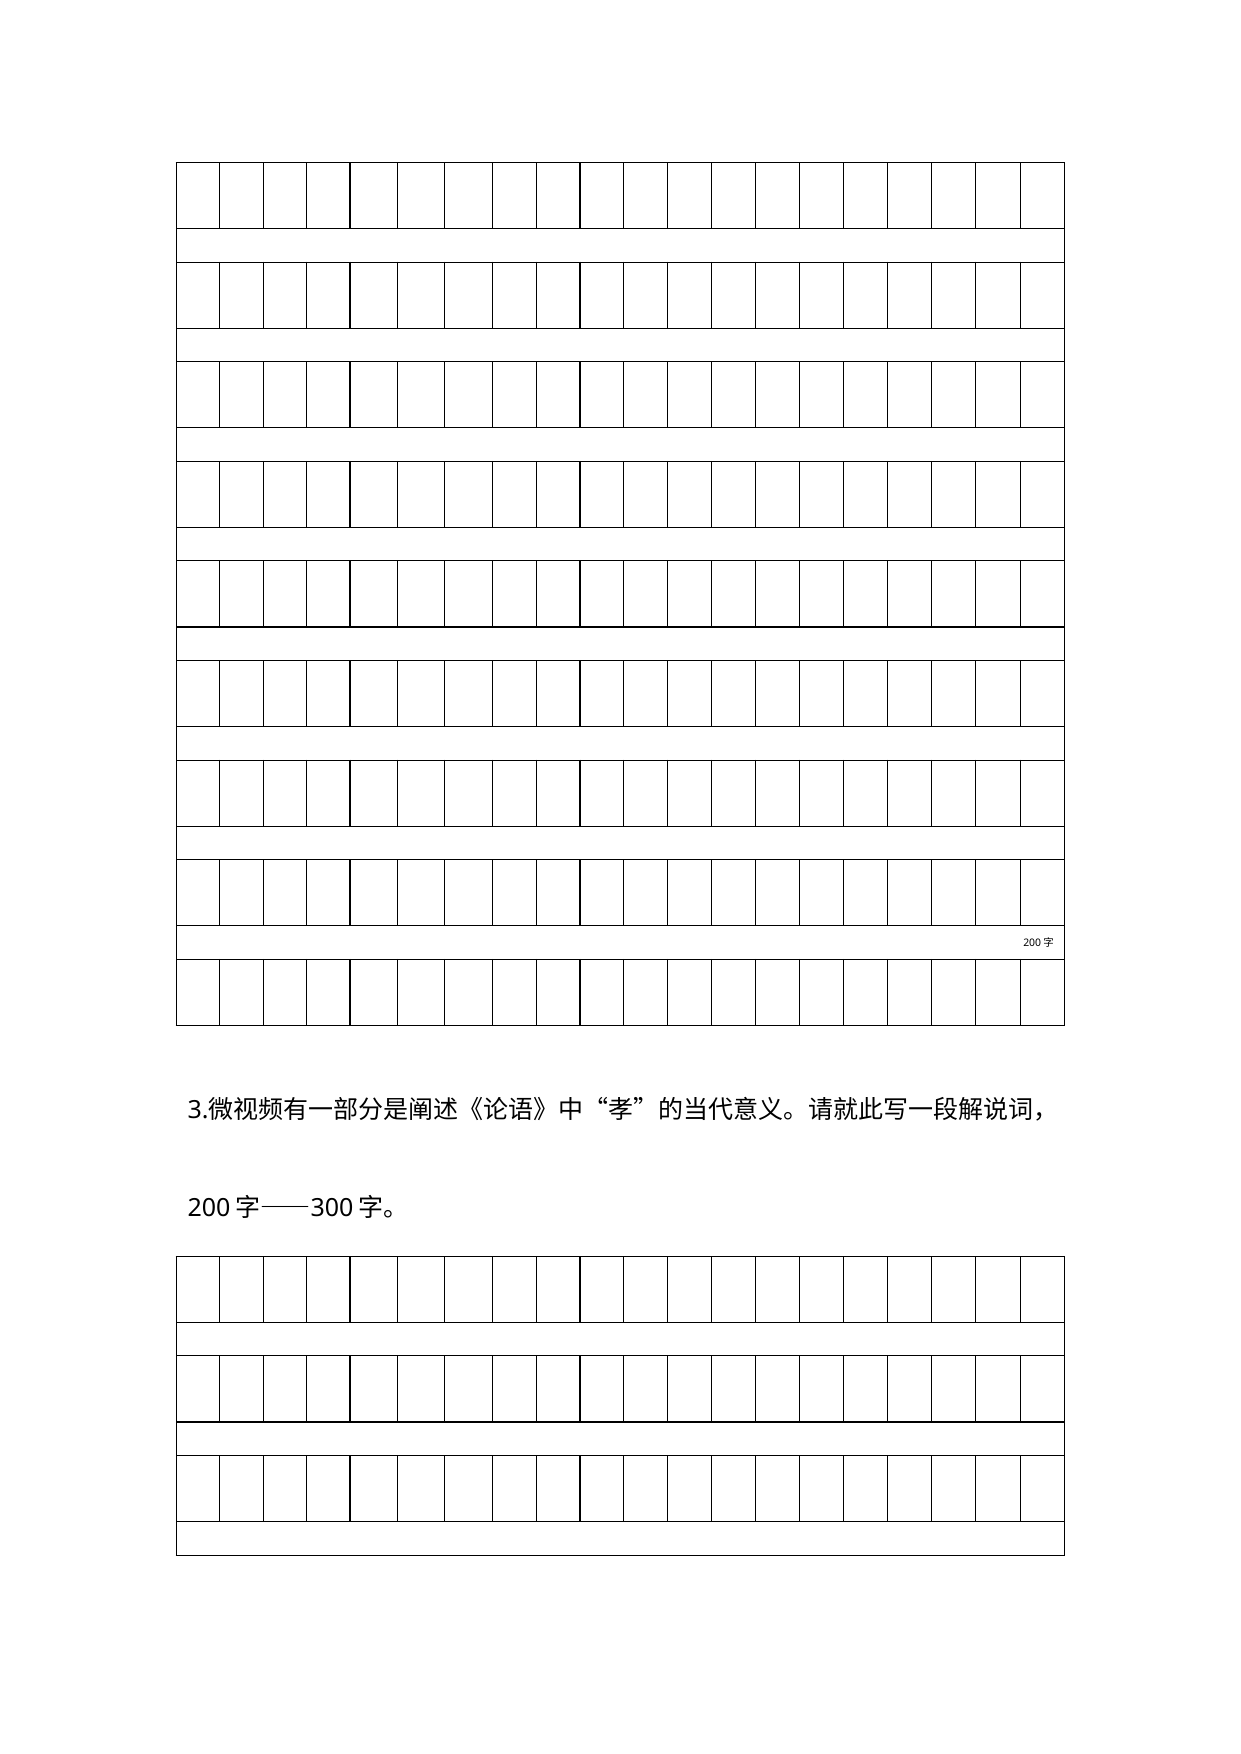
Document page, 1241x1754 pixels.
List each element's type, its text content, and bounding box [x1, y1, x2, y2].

table_cell [932, 1356, 975, 1421]
table_cell [1021, 960, 1064, 1025]
table_cell [307, 462, 349, 527]
table_cell [177, 561, 219, 626]
table_cell [624, 462, 667, 527]
table_cell [712, 860, 755, 925]
table_cell [624, 960, 667, 1025]
table_cell [537, 462, 579, 527]
table_cell [307, 761, 349, 826]
table_cell [581, 860, 623, 925]
table_cell [537, 263, 579, 328]
table_cell [177, 628, 1064, 660]
table_header [888, 1257, 931, 1322]
table_cell [756, 462, 799, 527]
table_cell [800, 661, 843, 726]
table_cell [976, 561, 1020, 626]
table_cell [624, 163, 667, 228]
table_cell [220, 362, 263, 427]
table_header [756, 1257, 799, 1322]
table_cell [976, 1356, 1020, 1421]
table_header [264, 1257, 306, 1322]
table_cell [756, 163, 799, 228]
table_cell [264, 561, 306, 626]
table_cell [398, 1456, 444, 1521]
table_cell [177, 860, 219, 925]
table_cell [537, 661, 579, 726]
table_cell [712, 960, 755, 1025]
table_cell [445, 462, 492, 527]
table_cell [756, 661, 799, 726]
table_cell [177, 163, 219, 228]
table_cell [307, 860, 349, 925]
table_header [398, 1257, 444, 1322]
table_cell [844, 362, 887, 427]
table_cell [844, 561, 887, 626]
table_cell [220, 462, 263, 527]
table_cell [177, 1323, 1064, 1355]
table_cell [1021, 561, 1064, 626]
table_cell [177, 727, 1064, 759]
table_cell [844, 761, 887, 826]
table_cell [624, 1456, 667, 1521]
table_header [624, 1257, 667, 1322]
table_header [445, 1257, 492, 1322]
table_cell [493, 163, 536, 228]
table_cell [888, 1356, 931, 1421]
table_cell [712, 263, 755, 328]
table_cell [712, 1356, 755, 1421]
text 3.微视频有一部分是阐述《论语》中“孝”的当代意义。请就此写一段解说词，200字——300字。 [187, 1075, 1053, 1238]
table_cell [220, 561, 263, 626]
table_header [220, 1257, 263, 1322]
table_cell [445, 263, 492, 328]
table_cell [177, 1522, 1064, 1554]
table_cell 200字 [177, 926, 1064, 959]
table_cell [445, 661, 492, 726]
table_cell [398, 362, 444, 427]
table_cell [398, 462, 444, 527]
table_cell [537, 1356, 579, 1421]
table_cell [1021, 1356, 1064, 1421]
table_cell [177, 1356, 219, 1421]
table_cell [624, 860, 667, 925]
table_cell [888, 263, 931, 328]
table_cell [844, 1456, 887, 1521]
table_cell [445, 860, 492, 925]
table_cell [493, 1456, 536, 1521]
table_cell [888, 761, 931, 826]
table_cell [537, 561, 579, 626]
table_cell [264, 362, 306, 427]
table_cell [932, 462, 975, 527]
table_cell [800, 860, 843, 925]
table_cell [581, 1456, 623, 1521]
table_cell [932, 263, 975, 328]
table_cell [398, 263, 444, 328]
table_cell [351, 960, 397, 1025]
table_cell [220, 263, 263, 328]
table_cell [800, 761, 843, 826]
table_cell [756, 362, 799, 427]
table_cell [177, 329, 1064, 361]
table_cell [668, 1356, 711, 1421]
table_cell [1021, 362, 1064, 427]
table_cell [220, 1456, 263, 1521]
table_cell [351, 860, 397, 925]
table_cell [264, 462, 306, 527]
table_cell [844, 860, 887, 925]
table_cell [624, 263, 667, 328]
table_cell [1021, 860, 1064, 925]
table_cell [581, 163, 623, 228]
table_cell [932, 362, 975, 427]
table_cell [712, 1456, 755, 1521]
table_cell [668, 462, 711, 527]
table_cell [581, 462, 623, 527]
table_cell [668, 163, 711, 228]
table_cell [581, 362, 623, 427]
table_cell [712, 462, 755, 527]
table_cell [668, 860, 711, 925]
table_cell [493, 362, 536, 427]
table_header [307, 1257, 349, 1322]
table_cell [932, 960, 975, 1025]
table_cell [351, 362, 397, 427]
table_cell [351, 761, 397, 826]
table_cell [976, 960, 1020, 1025]
table_header [976, 1257, 1020, 1322]
table_cell [220, 860, 263, 925]
table_cell [888, 661, 931, 726]
table_cell [177, 528, 1064, 560]
table_cell [493, 761, 536, 826]
table_cell [581, 661, 623, 726]
table_cell [1021, 263, 1064, 328]
table_cell [445, 1456, 492, 1521]
table_cell [307, 163, 349, 228]
table_cell [756, 1356, 799, 1421]
table_cell [756, 960, 799, 1025]
table_cell [800, 561, 843, 626]
table_cell [932, 163, 975, 228]
table_cell [668, 362, 711, 427]
table_cell [844, 462, 887, 527]
table_cell [398, 860, 444, 925]
table_cell [307, 561, 349, 626]
table_cell [351, 163, 397, 228]
table_cell [888, 860, 931, 925]
table_cell [445, 1356, 492, 1421]
table_cell [668, 263, 711, 328]
table_cell [398, 661, 444, 726]
table_cell [177, 960, 219, 1025]
table_cell [537, 163, 579, 228]
table_cell [756, 761, 799, 826]
table_cell [800, 263, 843, 328]
table_cell [307, 661, 349, 726]
table_cell [351, 661, 397, 726]
table_cell [445, 362, 492, 427]
table_cell [220, 661, 263, 726]
table_cell [220, 761, 263, 826]
table_cell [264, 1456, 306, 1521]
table_cell [800, 1456, 843, 1521]
table_header [581, 1257, 623, 1322]
table_cell [264, 163, 306, 228]
table_cell [712, 163, 755, 228]
table_cell [1021, 1456, 1064, 1521]
table_cell [624, 761, 667, 826]
table_cell [398, 761, 444, 826]
table_cell [307, 362, 349, 427]
table_cell [351, 1456, 397, 1521]
table_cell [976, 761, 1020, 826]
table_cell [264, 661, 306, 726]
table_cell [624, 661, 667, 726]
table_cell [844, 960, 887, 1025]
table_cell [264, 1356, 306, 1421]
table_cell [668, 960, 711, 1025]
table_header [1021, 1257, 1064, 1322]
table_cell [264, 960, 306, 1025]
table_cell [1021, 163, 1064, 228]
table_header [712, 1257, 755, 1322]
table_cell [932, 561, 975, 626]
table_cell [976, 462, 1020, 527]
table_cell [888, 163, 931, 228]
table_cell [1021, 761, 1064, 826]
table_cell [712, 362, 755, 427]
table_cell [888, 462, 931, 527]
table_cell [493, 1356, 536, 1421]
table_cell [800, 462, 843, 527]
table_cell [177, 362, 219, 427]
table_cell [493, 860, 536, 925]
table_cell [712, 661, 755, 726]
table_cell [493, 960, 536, 1025]
table_cell [398, 1356, 444, 1421]
table_cell [888, 960, 931, 1025]
table_cell [177, 229, 1064, 262]
table_header [351, 1257, 397, 1322]
table_header [668, 1257, 711, 1322]
table_cell [844, 263, 887, 328]
table_cell [537, 860, 579, 925]
table_cell [581, 263, 623, 328]
table_cell [976, 1456, 1020, 1521]
table_cell [445, 561, 492, 626]
table_cell [445, 960, 492, 1025]
table_cell [445, 761, 492, 826]
table_cell [493, 263, 536, 328]
table_cell [307, 1356, 349, 1421]
table_cell [537, 362, 579, 427]
table_cell [800, 163, 843, 228]
table_cell [976, 661, 1020, 726]
table_cell [624, 1356, 667, 1421]
table_cell [1021, 661, 1064, 726]
table_cell [177, 462, 219, 527]
table_cell [493, 462, 536, 527]
table_cell [264, 860, 306, 925]
table_cell [800, 362, 843, 427]
table_cell [537, 761, 579, 826]
table_cell [398, 960, 444, 1025]
table_cell [976, 860, 1020, 925]
table_cell [756, 1456, 799, 1521]
table_cell [932, 761, 975, 826]
table_cell [668, 761, 711, 826]
table_cell [712, 561, 755, 626]
table_header [177, 1257, 219, 1322]
table_cell [932, 1456, 975, 1521]
table_cell [177, 1456, 219, 1521]
table_cell [493, 561, 536, 626]
table_cell [307, 1456, 349, 1521]
table_cell [537, 1456, 579, 1521]
table_cell [932, 661, 975, 726]
table_cell [668, 561, 711, 626]
table_cell [888, 362, 931, 427]
table_cell [888, 1456, 931, 1521]
table_cell [712, 761, 755, 826]
table_cell [844, 163, 887, 228]
table_cell [668, 661, 711, 726]
table_cell [581, 960, 623, 1025]
table_cell [264, 263, 306, 328]
table_cell [351, 1356, 397, 1421]
table_cell [756, 561, 799, 626]
table_cell [220, 1356, 263, 1421]
table_cell [177, 1423, 1064, 1455]
table_cell [398, 163, 444, 228]
table_cell [581, 761, 623, 826]
table_cell [493, 661, 536, 726]
table_cell [445, 163, 492, 228]
table_cell [351, 561, 397, 626]
table_cell [976, 362, 1020, 427]
table_cell [177, 661, 219, 726]
table_header [800, 1257, 843, 1322]
table_cell [581, 561, 623, 626]
table_cell [581, 1356, 623, 1421]
table_header [844, 1257, 887, 1322]
table_cell [624, 362, 667, 427]
table_cell [351, 462, 397, 527]
table_cell [756, 263, 799, 328]
table_cell [177, 263, 219, 328]
table_cell [668, 1456, 711, 1521]
table_header [932, 1257, 975, 1322]
table_cell [177, 827, 1064, 859]
table_cell [177, 761, 219, 826]
table_header [537, 1257, 579, 1322]
table_cell [220, 960, 263, 1025]
table_cell [976, 163, 1020, 228]
table_cell [351, 263, 397, 328]
table_cell [624, 561, 667, 626]
table_cell [932, 860, 975, 925]
table_cell [800, 960, 843, 1025]
table_cell [264, 761, 306, 826]
table_cell [976, 263, 1020, 328]
table_cell [307, 263, 349, 328]
table_cell [844, 661, 887, 726]
table_cell [398, 561, 444, 626]
table_cell [1021, 462, 1064, 527]
table_cell [756, 860, 799, 925]
table_header [493, 1257, 536, 1322]
table_cell [844, 1356, 887, 1421]
table_cell [177, 428, 1064, 461]
table_cell [307, 960, 349, 1025]
table_cell [800, 1356, 843, 1421]
table_cell [888, 561, 931, 626]
table_cell [220, 163, 263, 228]
table_cell [537, 960, 579, 1025]
